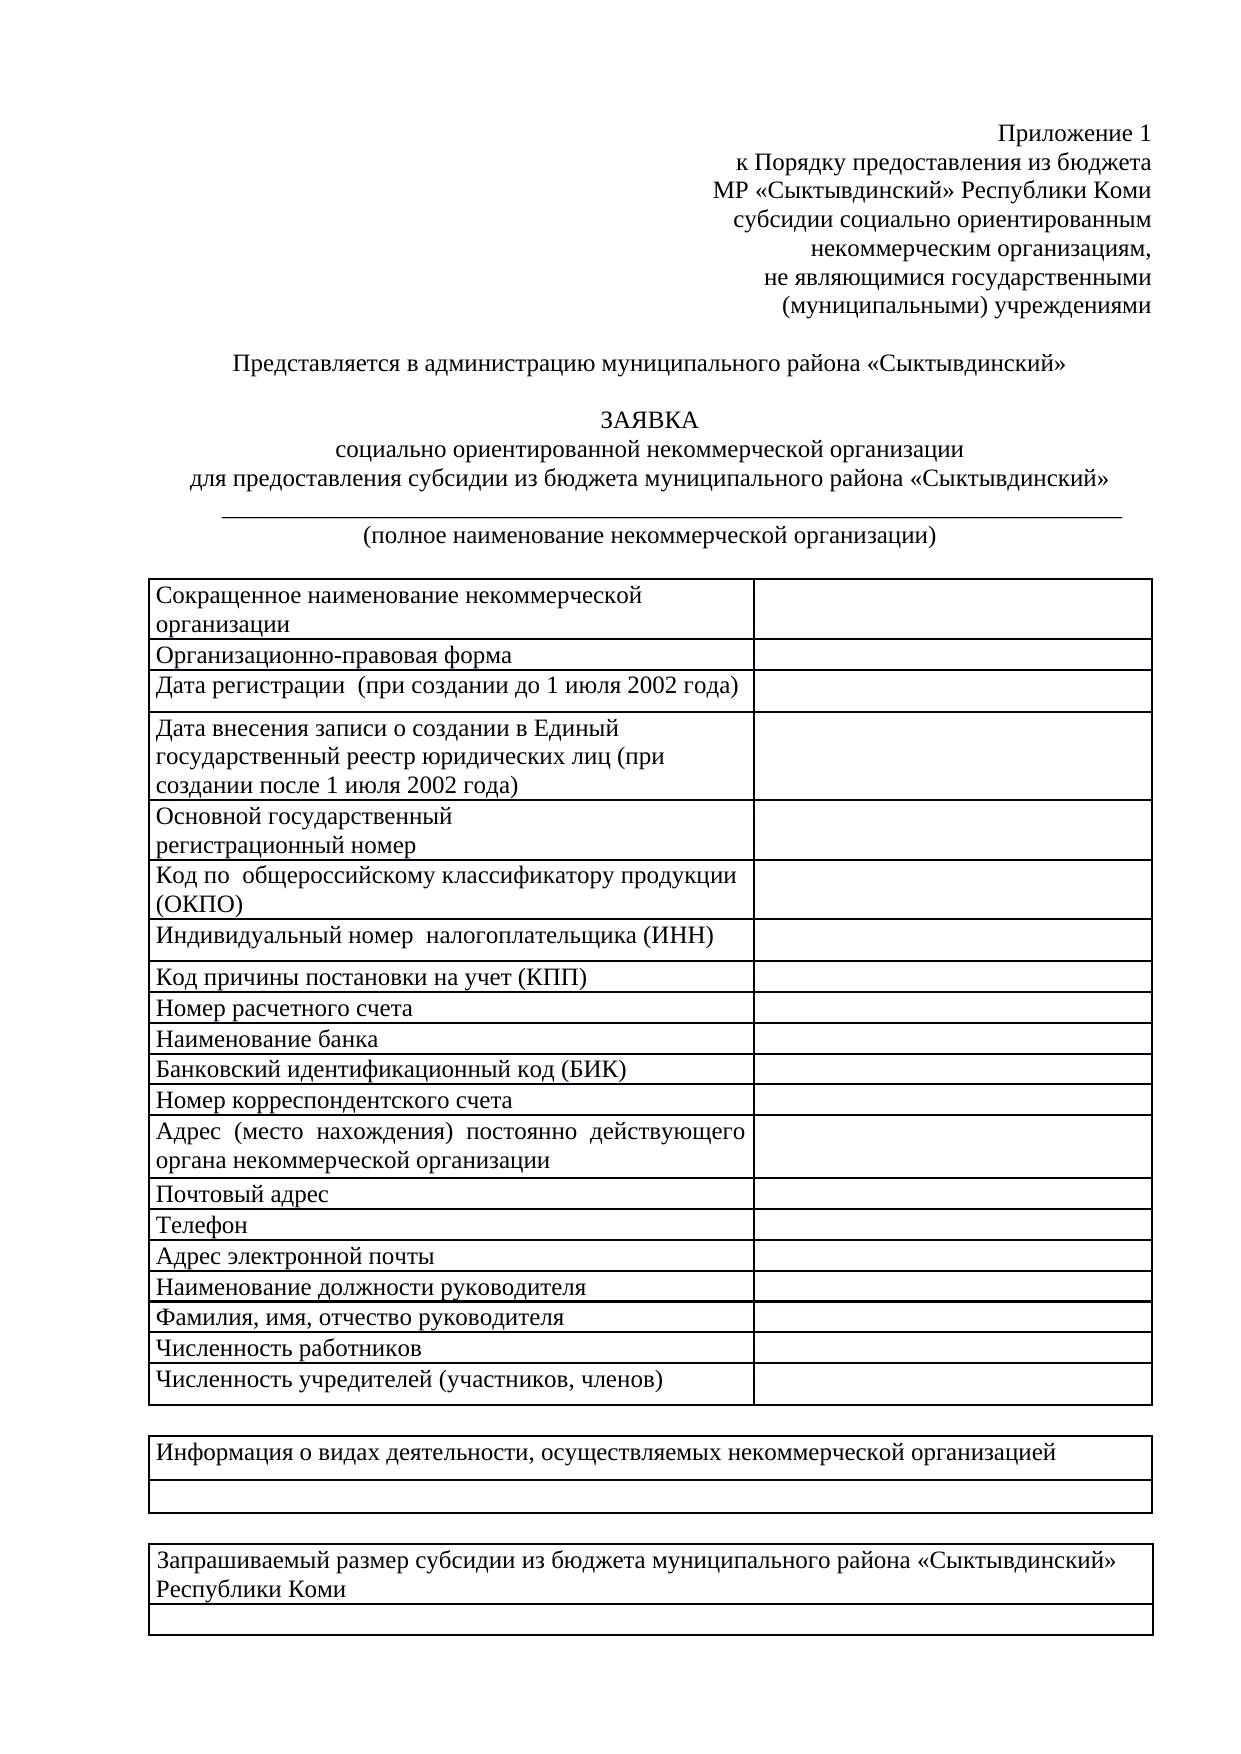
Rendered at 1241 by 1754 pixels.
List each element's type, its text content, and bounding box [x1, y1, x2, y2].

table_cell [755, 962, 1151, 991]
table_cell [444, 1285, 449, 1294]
text к Порядку предоставления из бюджета [148, 147, 1152, 176]
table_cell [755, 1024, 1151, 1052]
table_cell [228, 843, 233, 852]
text (муниципальными) учреждениями [148, 291, 1152, 319]
text для предоставления субсидии из бюджета муниципального района «Сыктывдинский» [148, 463, 1152, 492]
text Приложение 1 [148, 118, 1152, 147]
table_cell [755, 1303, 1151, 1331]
text некоммерческим организациям, [148, 233, 1152, 262]
text субсидии социально ориентированным [148, 204, 1152, 233]
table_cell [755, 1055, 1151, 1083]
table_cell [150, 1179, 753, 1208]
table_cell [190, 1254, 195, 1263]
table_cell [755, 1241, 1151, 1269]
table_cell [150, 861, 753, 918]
text ЗАЯВКА [148, 406, 1152, 434]
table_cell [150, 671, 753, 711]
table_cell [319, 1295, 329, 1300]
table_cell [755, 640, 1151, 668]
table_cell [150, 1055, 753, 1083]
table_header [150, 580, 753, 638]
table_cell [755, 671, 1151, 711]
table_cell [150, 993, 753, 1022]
text МР «Сыктывдинский» Республики Коми [148, 176, 1152, 204]
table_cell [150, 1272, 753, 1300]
text социально ориентированной некоммерческой организации [148, 434, 1152, 463]
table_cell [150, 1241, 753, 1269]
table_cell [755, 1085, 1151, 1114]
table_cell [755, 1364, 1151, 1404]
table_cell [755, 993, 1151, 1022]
text Представляется в администрацию муниципального района «Сыктывдинский» [148, 348, 1152, 377]
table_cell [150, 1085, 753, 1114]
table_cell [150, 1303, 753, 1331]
text не являющимися государственными [148, 262, 1152, 291]
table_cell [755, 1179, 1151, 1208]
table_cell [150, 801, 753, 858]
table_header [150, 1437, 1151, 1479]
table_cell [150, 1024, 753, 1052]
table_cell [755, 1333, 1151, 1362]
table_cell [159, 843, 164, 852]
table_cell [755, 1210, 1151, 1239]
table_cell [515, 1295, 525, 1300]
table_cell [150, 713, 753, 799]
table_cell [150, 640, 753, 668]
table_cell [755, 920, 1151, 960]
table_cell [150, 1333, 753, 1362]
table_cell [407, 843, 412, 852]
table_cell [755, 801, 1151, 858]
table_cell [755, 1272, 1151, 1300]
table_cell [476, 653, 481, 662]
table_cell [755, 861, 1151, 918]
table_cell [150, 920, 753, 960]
text (полное наименование некоммерческой организации) [148, 521, 1152, 549]
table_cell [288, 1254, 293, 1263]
text ________________________________________________________________________ [192, 492, 1152, 521]
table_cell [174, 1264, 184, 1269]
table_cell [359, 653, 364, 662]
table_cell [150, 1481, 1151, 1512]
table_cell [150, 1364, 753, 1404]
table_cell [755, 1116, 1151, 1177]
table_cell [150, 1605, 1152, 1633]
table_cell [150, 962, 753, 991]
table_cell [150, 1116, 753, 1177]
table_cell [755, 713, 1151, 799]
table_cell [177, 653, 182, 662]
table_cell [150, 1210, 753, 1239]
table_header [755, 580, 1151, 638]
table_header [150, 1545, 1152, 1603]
